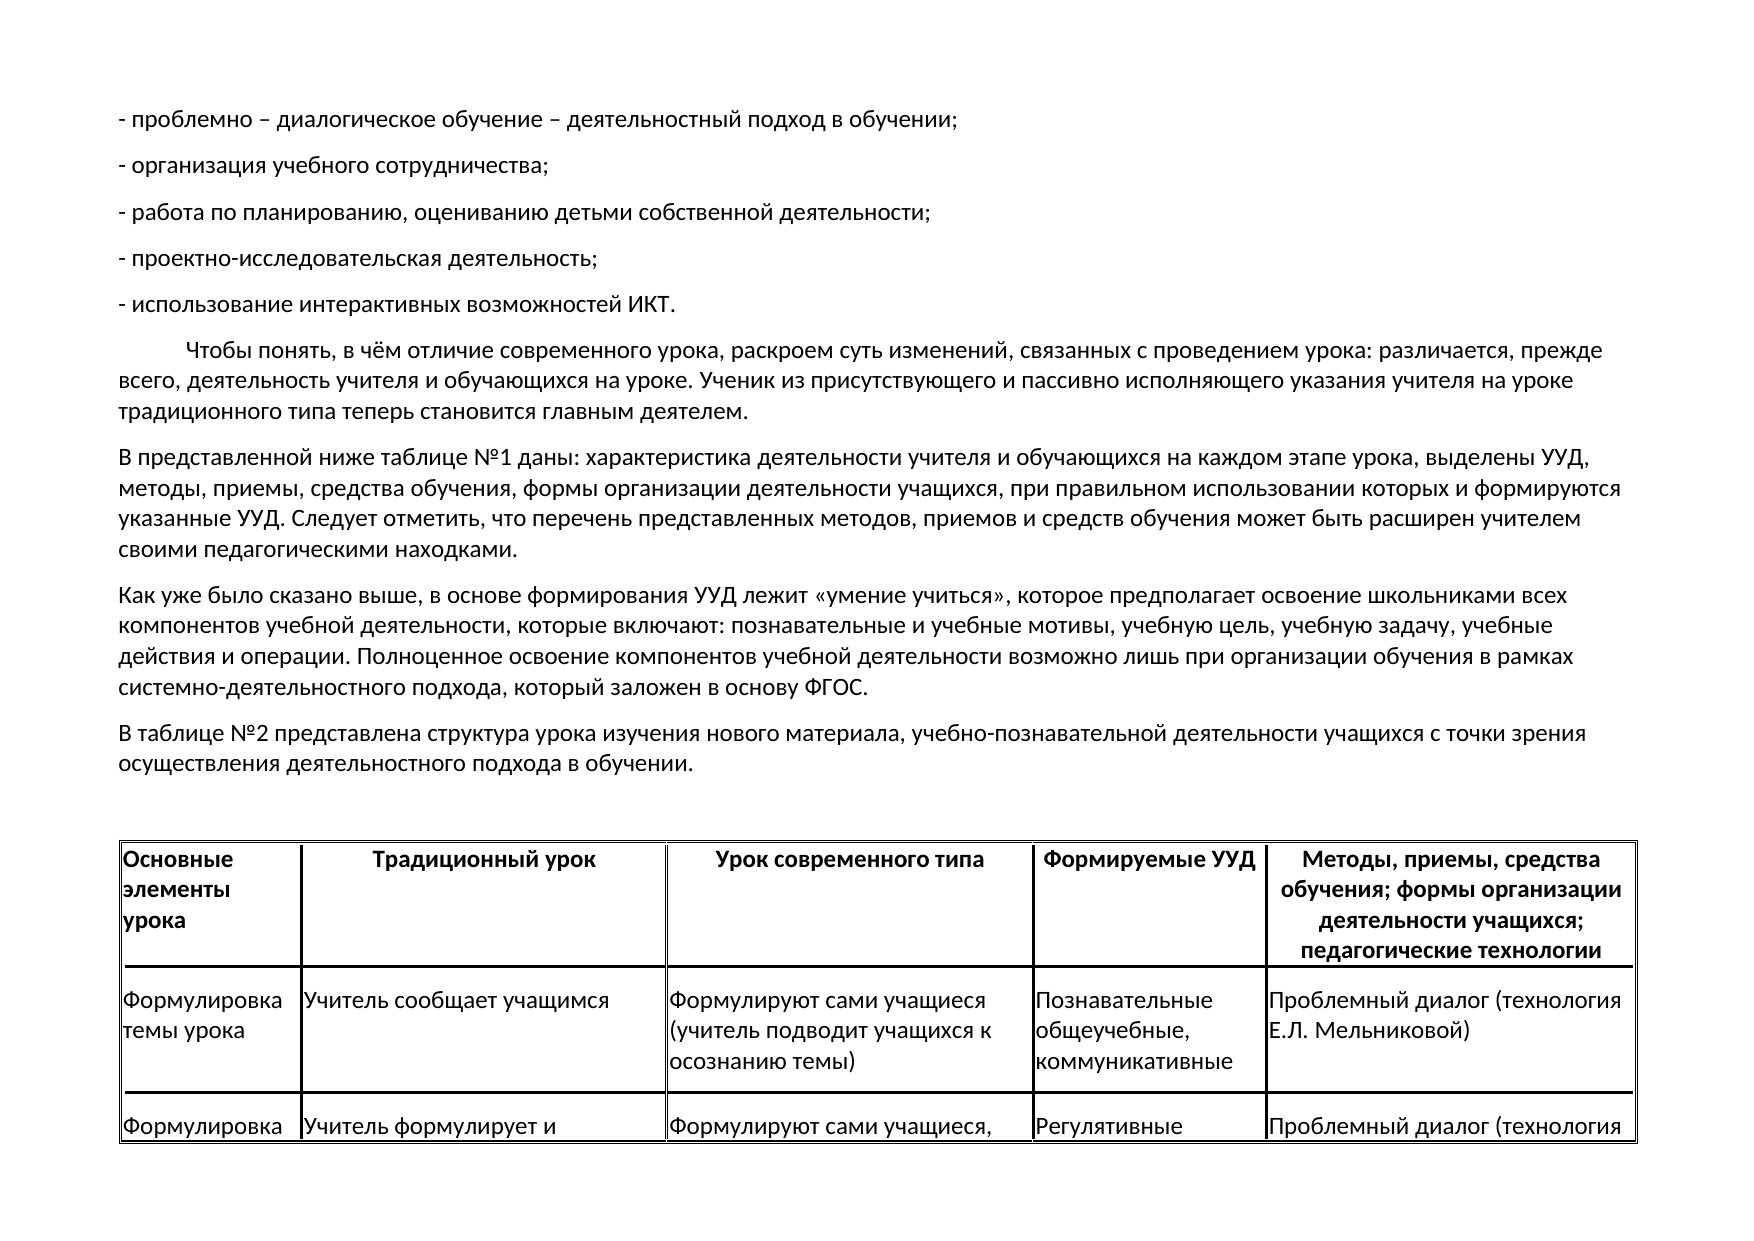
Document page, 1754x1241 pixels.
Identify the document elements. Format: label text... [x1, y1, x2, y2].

table_header Методы, приемы, средства обучения; формы организации деятельности учащихся; педагогические технологии [1266, 843, 1635, 965]
table_cell Проблемный диалог (технология Е.Л. Мельниковой) [1268, 965, 1635, 1091]
text - использование интерактивных возможностей ИКТ. [118, 288, 1636, 318]
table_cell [1266, 1091, 1635, 1140]
table_header Традиционный урок [301, 843, 667, 965]
text В таблице №2 представлена структура урока изучения нового материала, учебно-познавательной деятельности учащихся с точки зрения осуществления деятельностного подхода в обучении. [118, 717, 1636, 778]
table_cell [122, 1091, 301, 1140]
table_header Формируемые УУД [1033, 843, 1266, 965]
table_header Основные элементы урока [122, 843, 301, 965]
text - проблемно – диалогическое обучение – деятельностный подход в обучении; [118, 103, 1636, 134]
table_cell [667, 1094, 1033, 1140]
table_cell Формулировка темы урока [122, 965, 300, 1091]
table_cell Учитель сообщает учащимся [303, 968, 665, 1091]
table_cell Познавательные общеучебные, коммуникативные [1035, 968, 1265, 1091]
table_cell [301, 1094, 667, 1140]
text В представленной ниже таблице №1 даны: характеристика деятельности учителя и обучающихся на каждом этапе урока, выделены УУД, методы, приемы, средства обучения, формы организации деятельности учащихся, при правильном использовании которых и формируются указанные УУД. Следует отметить, что перечень представленных методов, приемов и средств обучения может быть расширен учителем своими педагогическими находками. [118, 441, 1636, 563]
table_header Урок современного типа [667, 841, 1033, 965]
text - работа по планированию, оцениванию детьми собственной деятельности; [118, 196, 1636, 226]
text Как уже было сказано выше, в основе формирования УУД лежит «умение учиться», которое предполагает освоение школьниками всех компонентов учебной деятельности, которые включают: познавательные и учебные мотивы, учебную цель, учебную задачу, учебные действия и операции. Полноценное освоение компонентов учебной деятельности возможно лишь при организации обучения в рамках системно-деятельностного подхода, который заложен в основу ФГОС. [118, 579, 1636, 701]
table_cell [1033, 1094, 1266, 1140]
text Чтобы понять, в чём отличие современного урока, раскроем суть изменений, связанных с проведением урока: различается, прежде всего, деятельность учителя и обучающихся на уроке. Ученик из присутствующего и пассивно исполняющего указания учителя на уроке традиционного типа теперь становится главным деятелем. [118, 334, 1636, 426]
table_cell Формулируют сами учащиеся (учитель подводит учащихся к осознанию темы) [668, 968, 1032, 1091]
text - проектно-исследовательская деятельность; [118, 242, 1636, 272]
text - организация учебного сотрудничества; [118, 149, 1636, 180]
